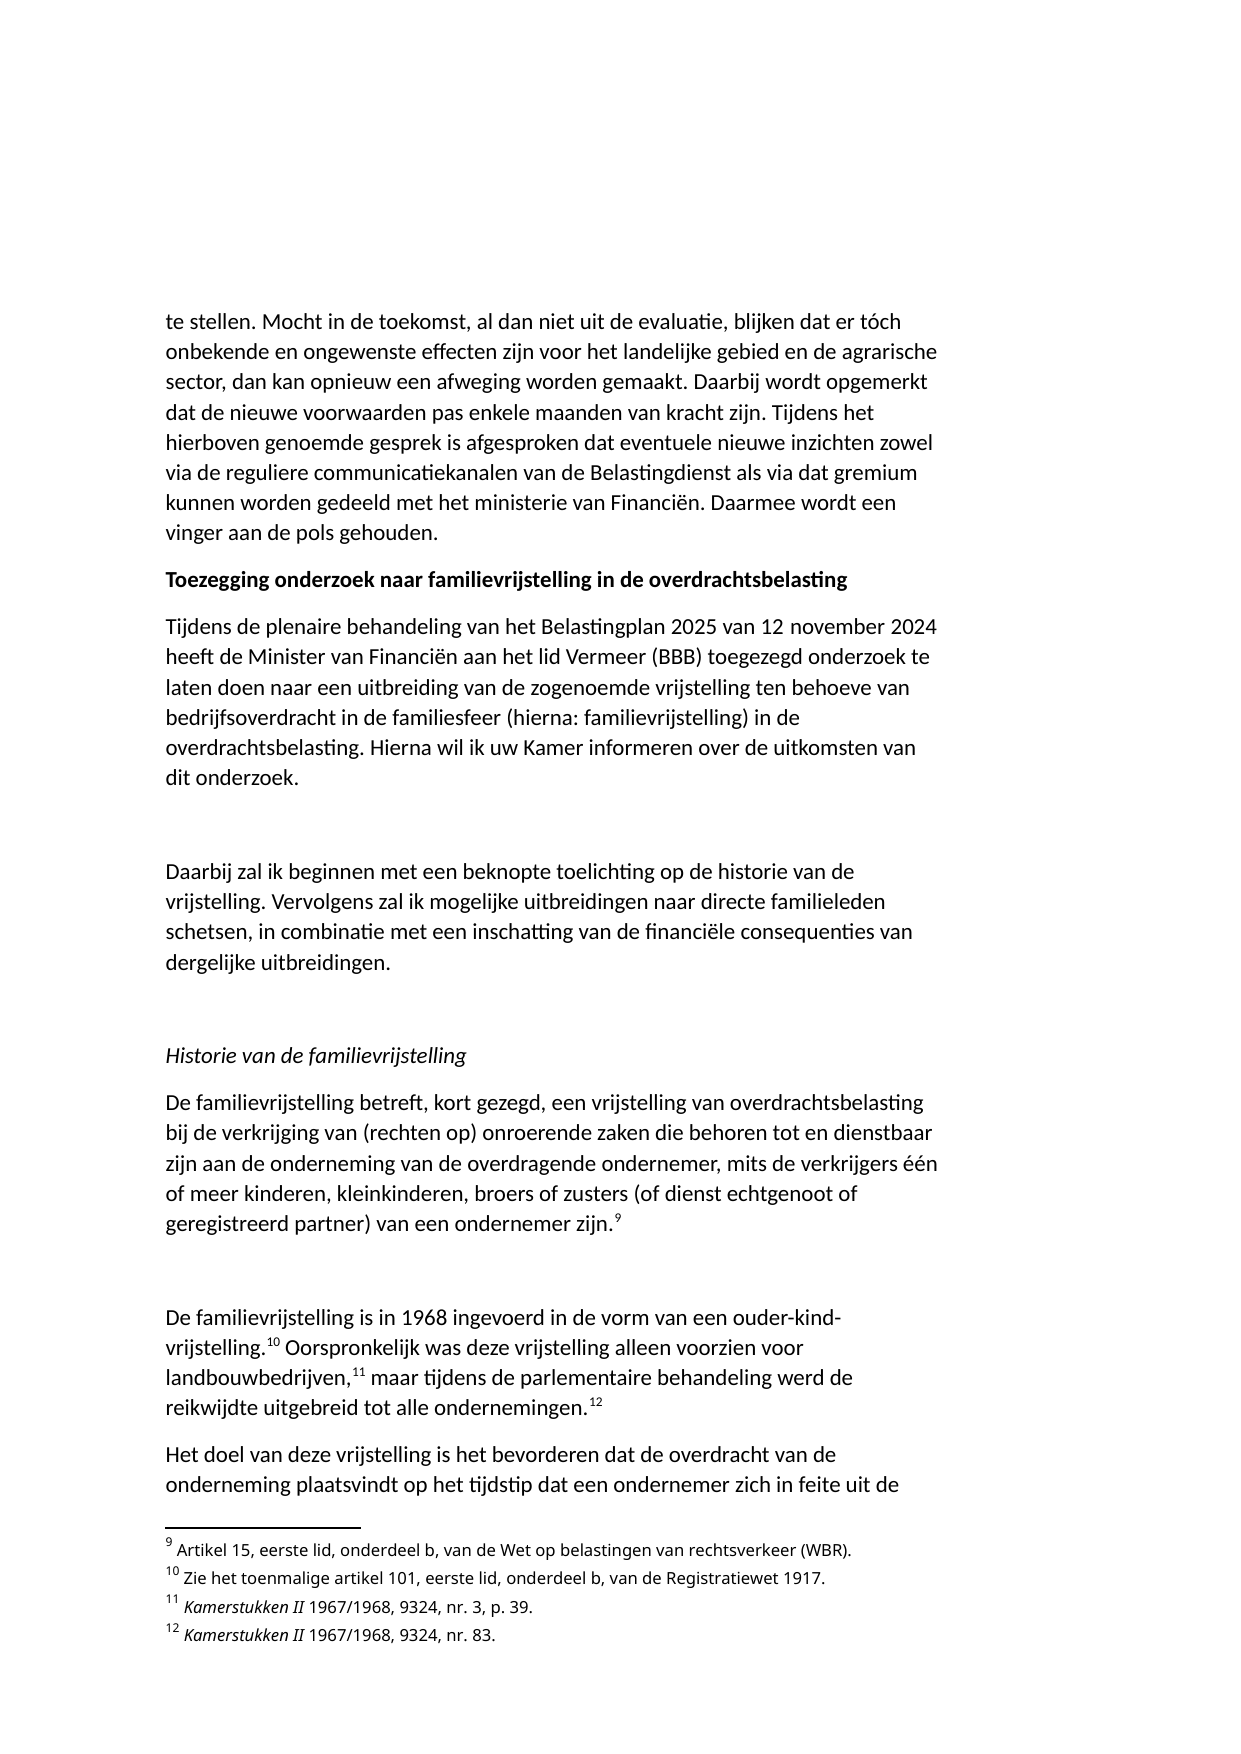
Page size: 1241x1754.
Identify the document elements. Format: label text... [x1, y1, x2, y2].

text Toezegging onderzoek naar familievrijstelling in de overdrachtsbelasting [165, 565, 945, 593]
text Historie van de familievrijstelling [165, 1041, 945, 1069]
text De familievrijstelling is in 1968 ingevoerd in de vorm van een ouder-kind-vrijstelling. Oorspronkelijk was deze vrijstelling alleen voorzien voor landbouwbedrijven, maar tijdens de parlementaire behandeling werd de reikwijdte uitgebreid tot alle ondernemingen. [165, 1303, 945, 1422]
text Daarbij zal ik beginnen met een beknopte toelichting op de historie van de vrijstelling. Vervolgens zal ik mogelijke uitbreidingen naar directe familieleden schetsen, in combinatie met een inschatting van de financiële consequenties van dergelijke uitbreidingen. [165, 857, 945, 976]
text De familievrijstelling betreft, kort gezegd, een vrijstelling van overdrachtsbelasting bij de verkrijging van (rechten op) onroerende zaken die behoren tot en dienstbaar zijn aan de onderneming van de overdragende ondernemer, mits de verkrijgers één of meer kinderen, kleinkinderen, broers of zusters (of dienst echtgenoot of geregistreerd partner) van een ondernemer zijn. [165, 1088, 945, 1237]
text Tijdens de plenaire behandeling van het Belastingplan 2025 van 12 november 2024 heeft de Minister van Financiën aan het lid Vermeer (BBB) toegezegd onderzoek te laten doen naar een uitbreiding van de zogenoemde vrijstelling ten behoeve van bedrijfsoverdracht in de familiesfeer (hierna: familievrijstelling) in de overdrachtsbelasting. Hierna wil ik uw Kamer informeren over de uitkomsten van dit onderzoek. [165, 612, 945, 791]
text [165, 307, 945, 547]
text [165, 1440, 945, 1499]
